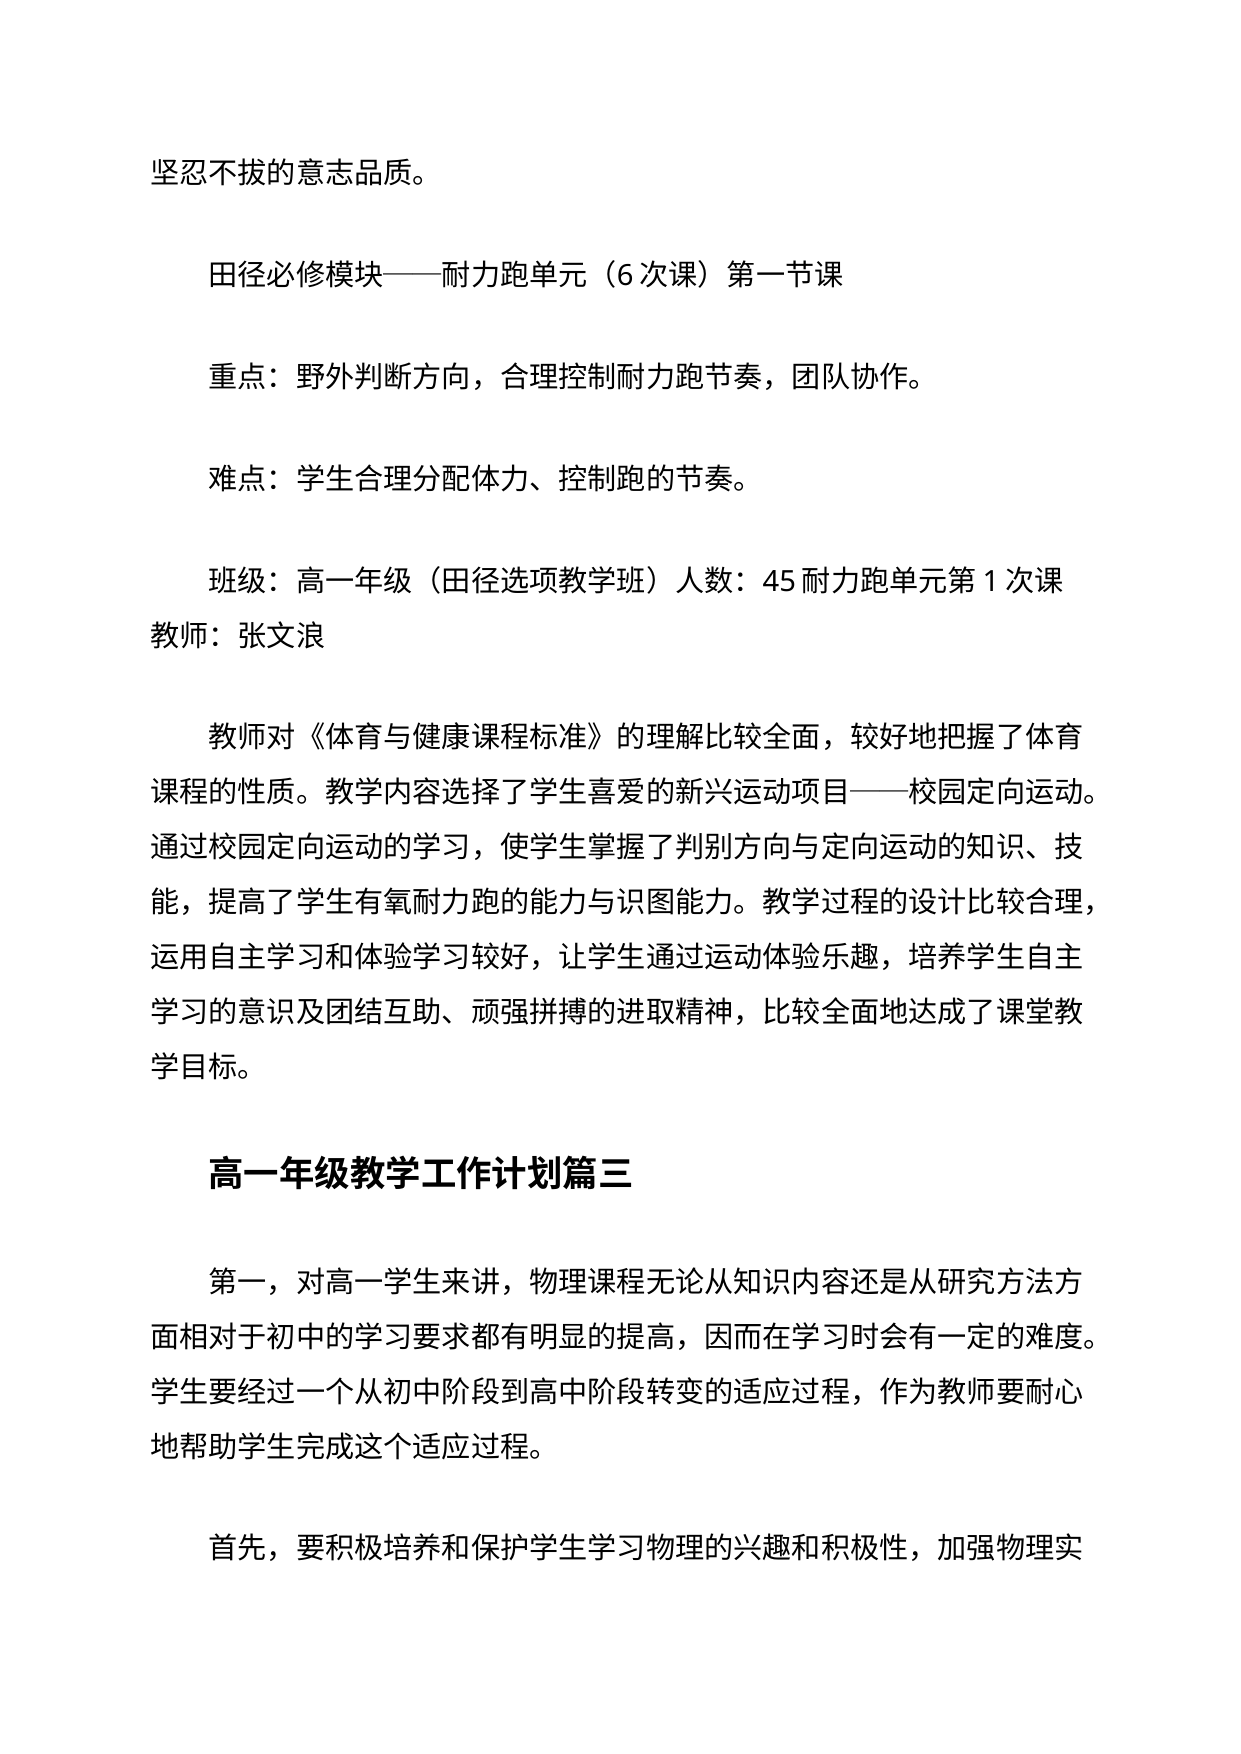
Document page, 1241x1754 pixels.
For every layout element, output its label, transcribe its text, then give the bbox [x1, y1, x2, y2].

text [150, 1525, 1090, 1567]
text 教师对《体育与健康课程标准》的理解比较全面，较好地把握了体育课程的性质。教学内容选择了学生喜爱的新兴运动项目──校园定向运动。通过校园定向运动的学习，使学生掌握了判别方向与定向运动的知识、技能，提高了学生有氧耐力跑的能力与识图能力。教学过程的设计比较合理，运用自主学习和体验学习较好，让学生通过运动体验乐趣，培养学生自主学习的意识及团结互助、顽强拼搏的进取精神，比较全面地达成了课堂教学目标。 [150, 714, 1090, 1086]
text 重点：野外判断方向，合理控制耐力跑节奏，团队协作。 [150, 354, 1090, 396]
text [150, 150, 1090, 192]
text 难点：学生合理分配体力、控制跑的节奏。 [150, 456, 1090, 498]
text 田径必修模块──耐力跑单元（6次课）第一节课 [150, 252, 1090, 294]
text 第一，对高一学生来讲，物理课程无论从知识内容还是从研究方法方面相对于初中的学习要求都有明显的提高，因而在学习时会有一定的难度。学生要经过一个从初中阶段到高中阶段转变的适应过程，作为教师要耐心地帮助学生完成这个适应过程。 [150, 1259, 1090, 1466]
text 高一年级教学工作计划篇三 [150, 1145, 1090, 1196]
text 班级：高一年级（田径选项教学班）人数：45耐力跑单元第1次课教师：张文浪 [150, 557, 1090, 654]
